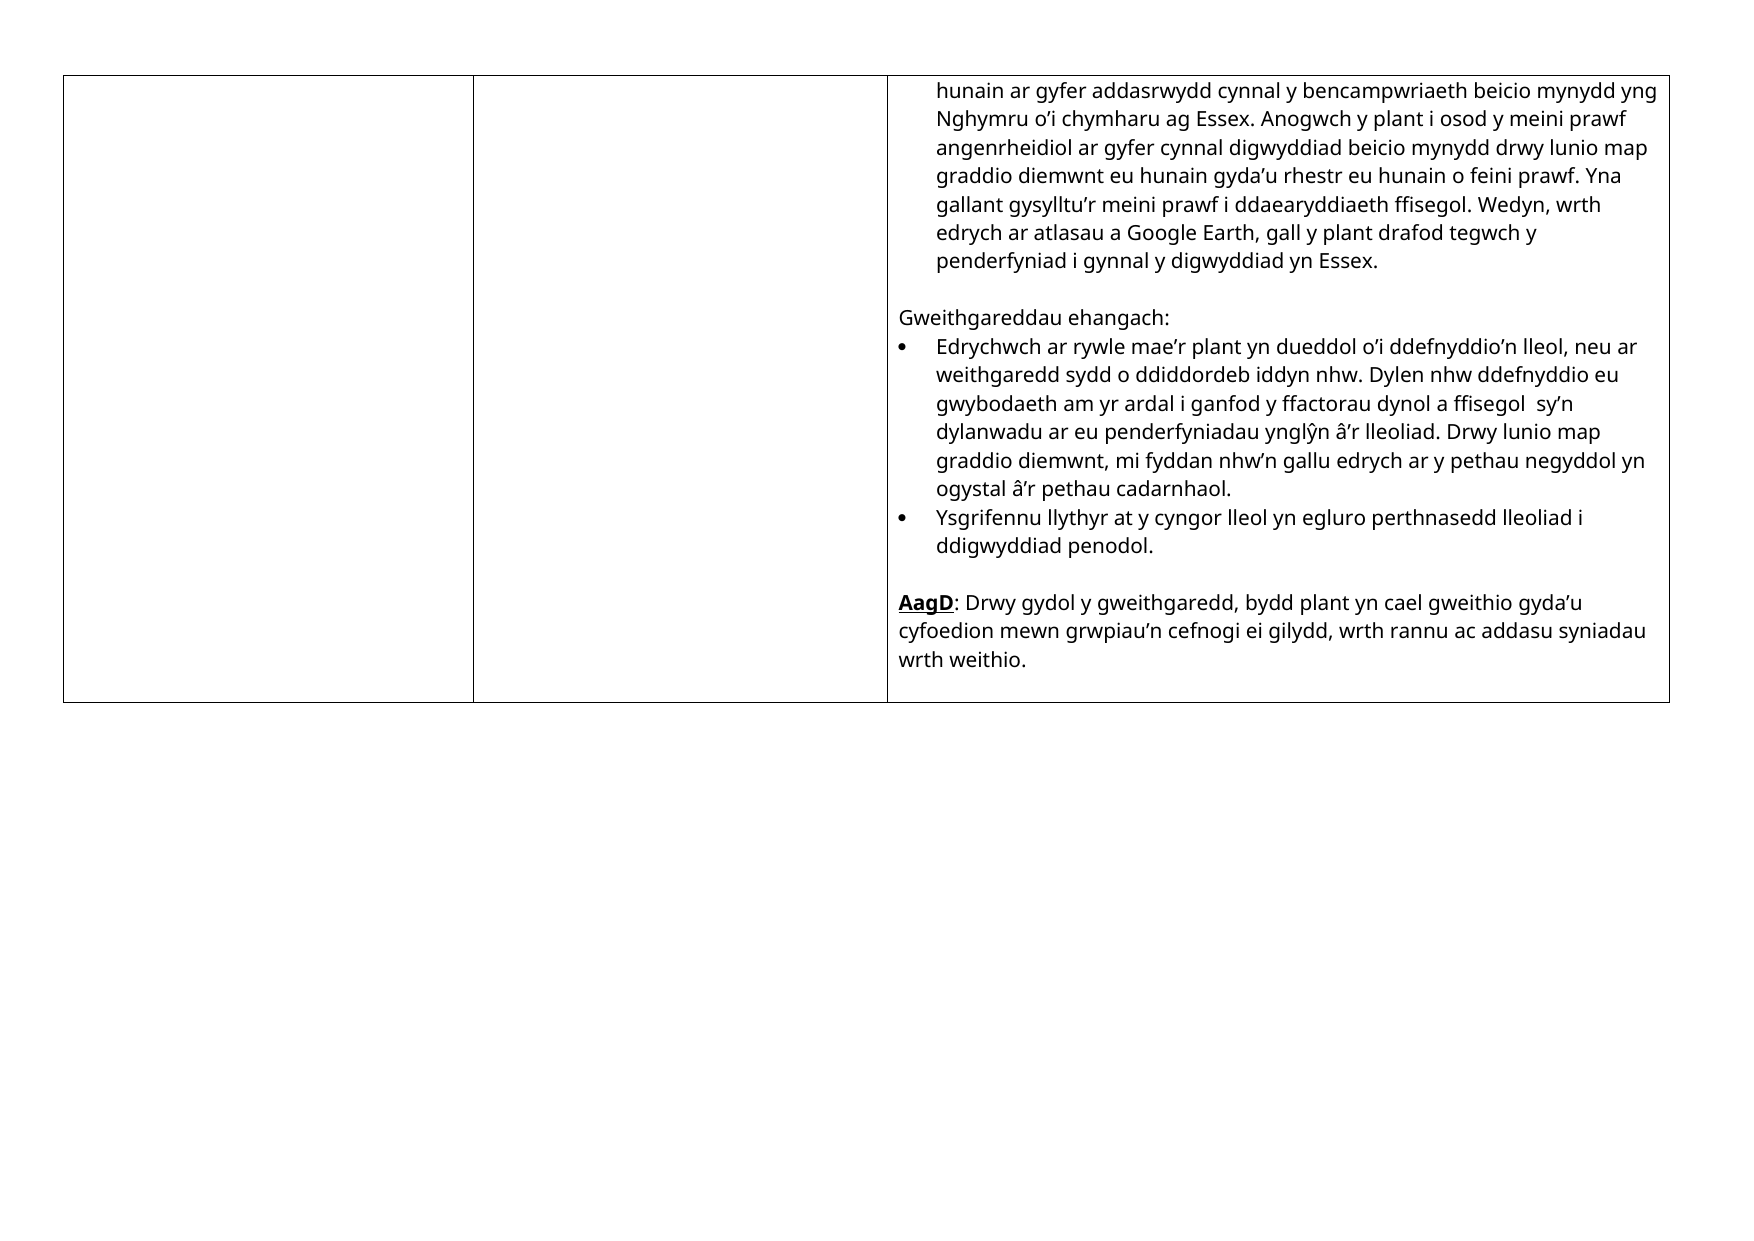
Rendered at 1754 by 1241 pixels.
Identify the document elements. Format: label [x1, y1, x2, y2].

table_cell [888, 76, 1669, 702]
table_cell [474, 76, 887, 702]
table_cell [64, 76, 473, 702]
